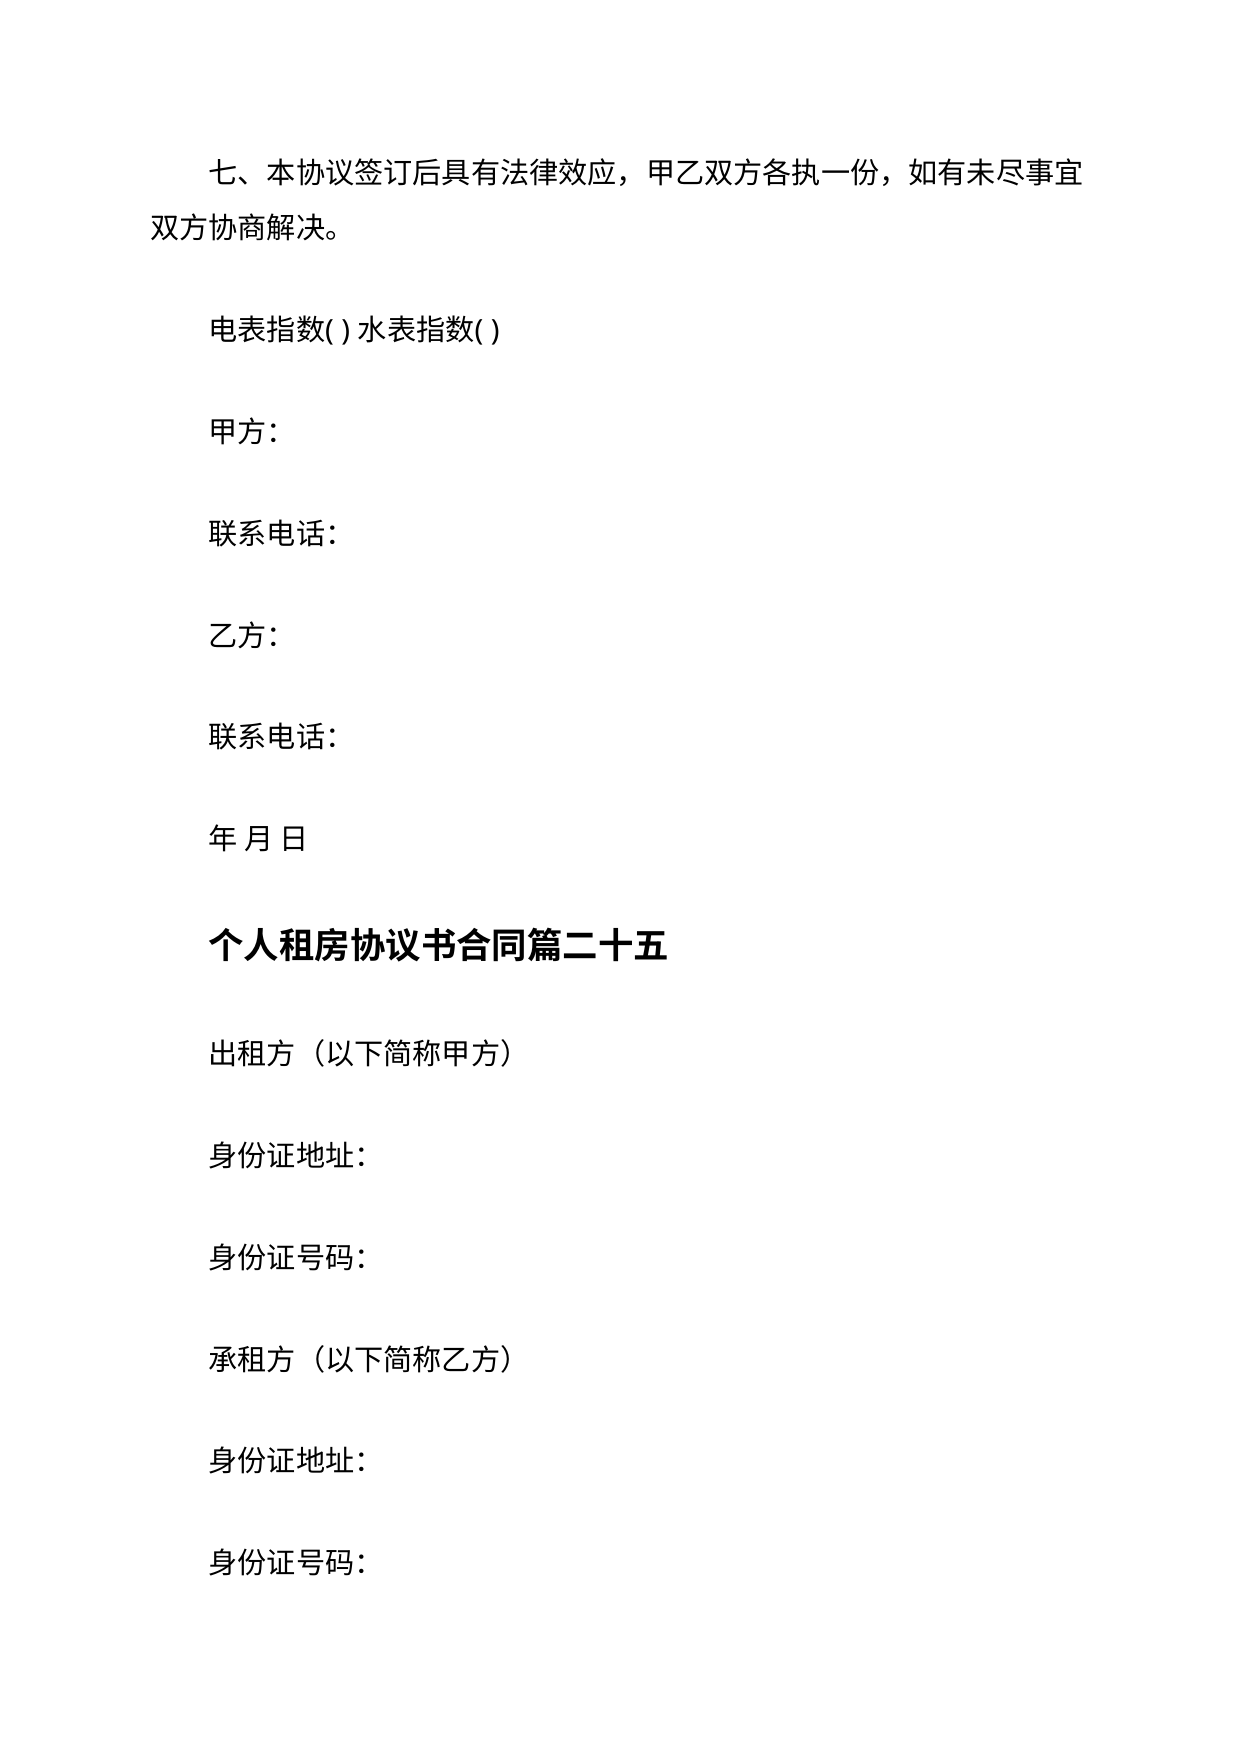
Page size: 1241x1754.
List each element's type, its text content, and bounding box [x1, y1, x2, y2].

text 电表指数( ) 水表指数( ) [150, 307, 1090, 349]
text 年 月 日 [150, 816, 1090, 858]
text 出租方（以下简称甲方） [150, 1031, 1090, 1073]
text 乙方： [150, 612, 1090, 654]
text 联系电话： [150, 510, 1090, 553]
text 承租方（以下简称乙方） [150, 1336, 1090, 1378]
text 身份证号码： [150, 1234, 1090, 1277]
text 个人租房协议书合同篇二十五 [150, 917, 1090, 969]
text 身份证地址： [150, 1133, 1090, 1175]
text 身份证地址： [150, 1438, 1090, 1480]
text 联系电话： [150, 714, 1090, 756]
text 身份证号码： [150, 1540, 1090, 1582]
text 甲方： [150, 409, 1090, 451]
text 七、本协议签订后具有法律效应，甲乙双方各执一份，如有未尽事宜双方协商解决。 [150, 150, 1090, 247]
